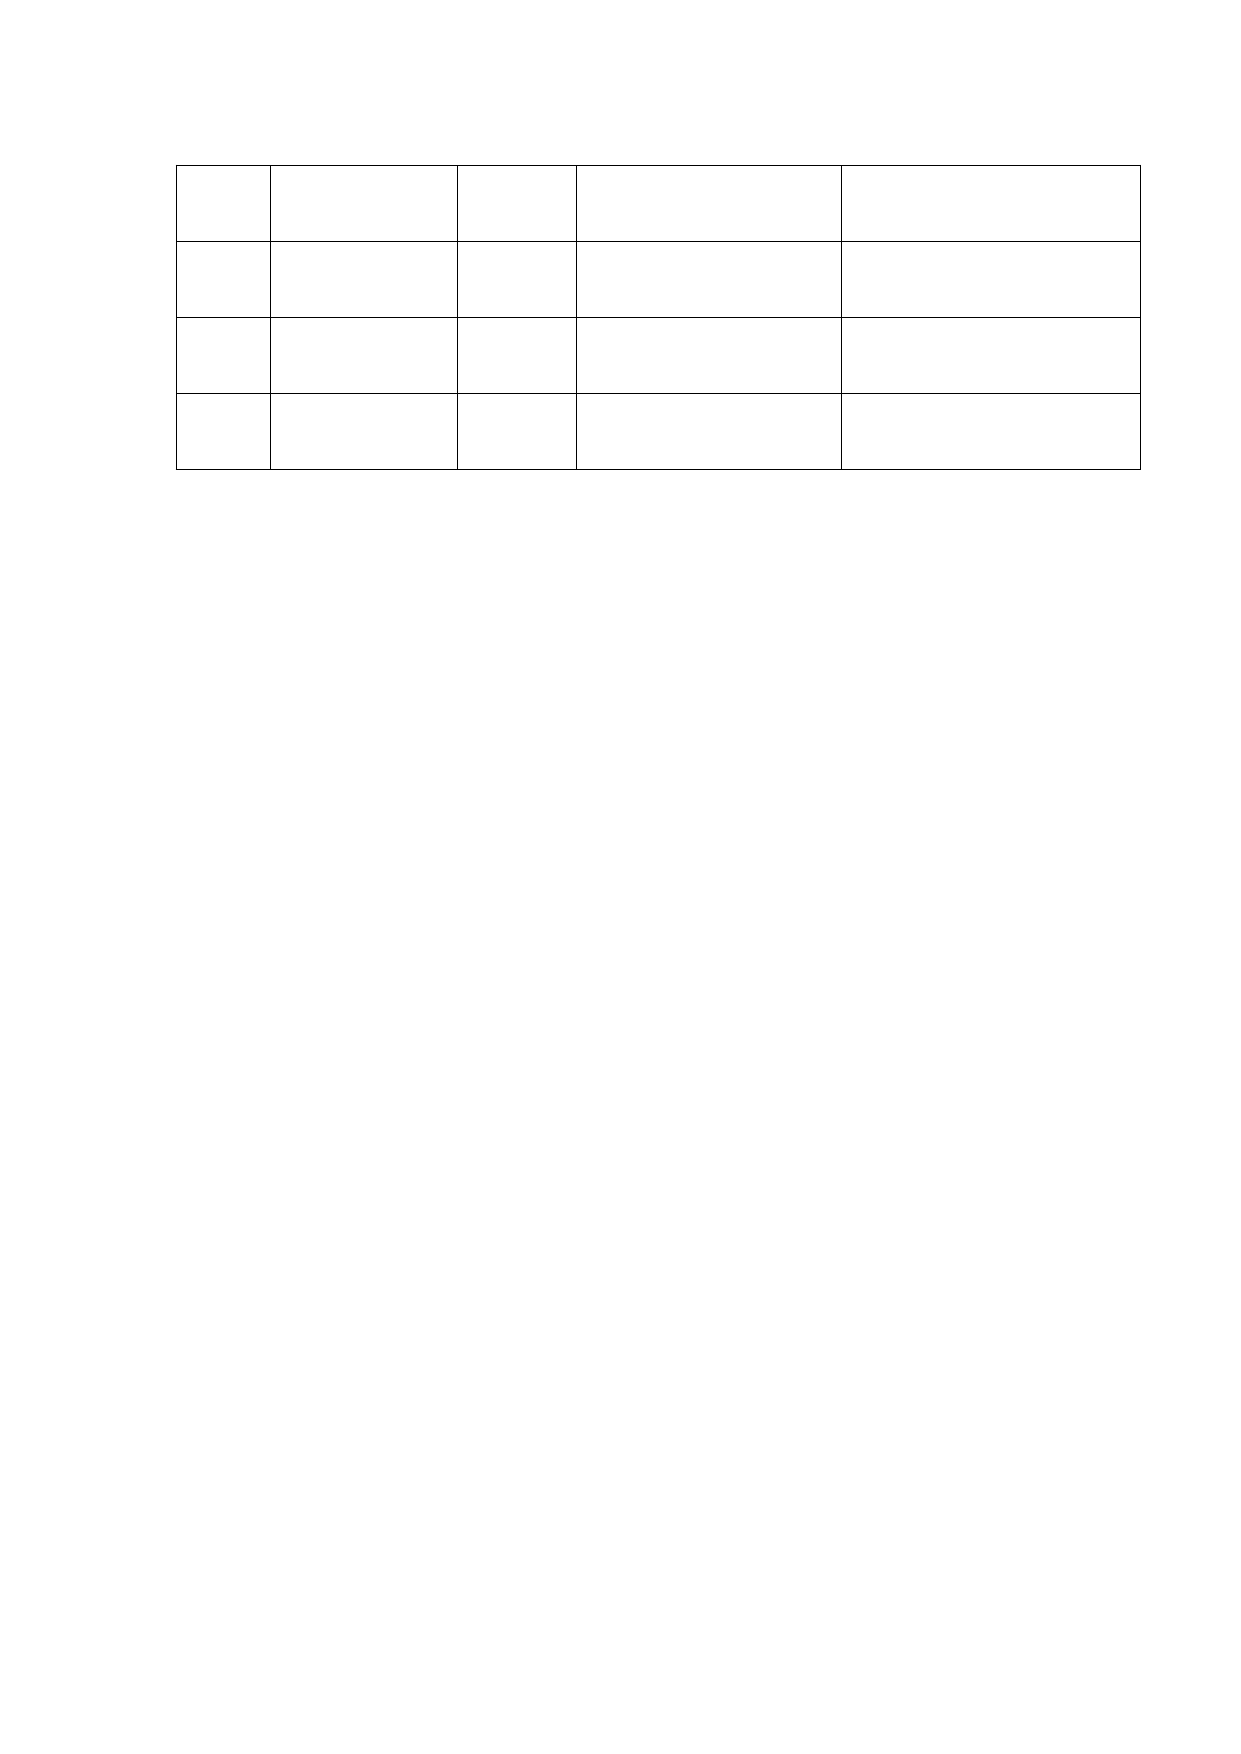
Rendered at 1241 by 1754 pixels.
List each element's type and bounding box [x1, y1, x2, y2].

table_cell [842, 394, 1140, 469]
table_cell [577, 166, 841, 241]
table_cell [458, 242, 576, 317]
table_cell [177, 242, 270, 317]
table_cell [458, 394, 576, 469]
table_cell [577, 242, 841, 317]
table_cell [458, 166, 576, 241]
table_cell [842, 318, 1140, 393]
table_cell [177, 394, 270, 469]
table_cell [577, 394, 841, 469]
table_cell [177, 166, 270, 241]
table_cell [271, 166, 457, 241]
table_cell [271, 318, 457, 393]
table_cell [177, 318, 270, 393]
table_cell [271, 394, 457, 469]
table_cell [842, 166, 1140, 241]
table_cell [271, 242, 457, 317]
table_cell [842, 242, 1140, 317]
table_cell [577, 318, 841, 393]
table_cell [458, 318, 576, 393]
